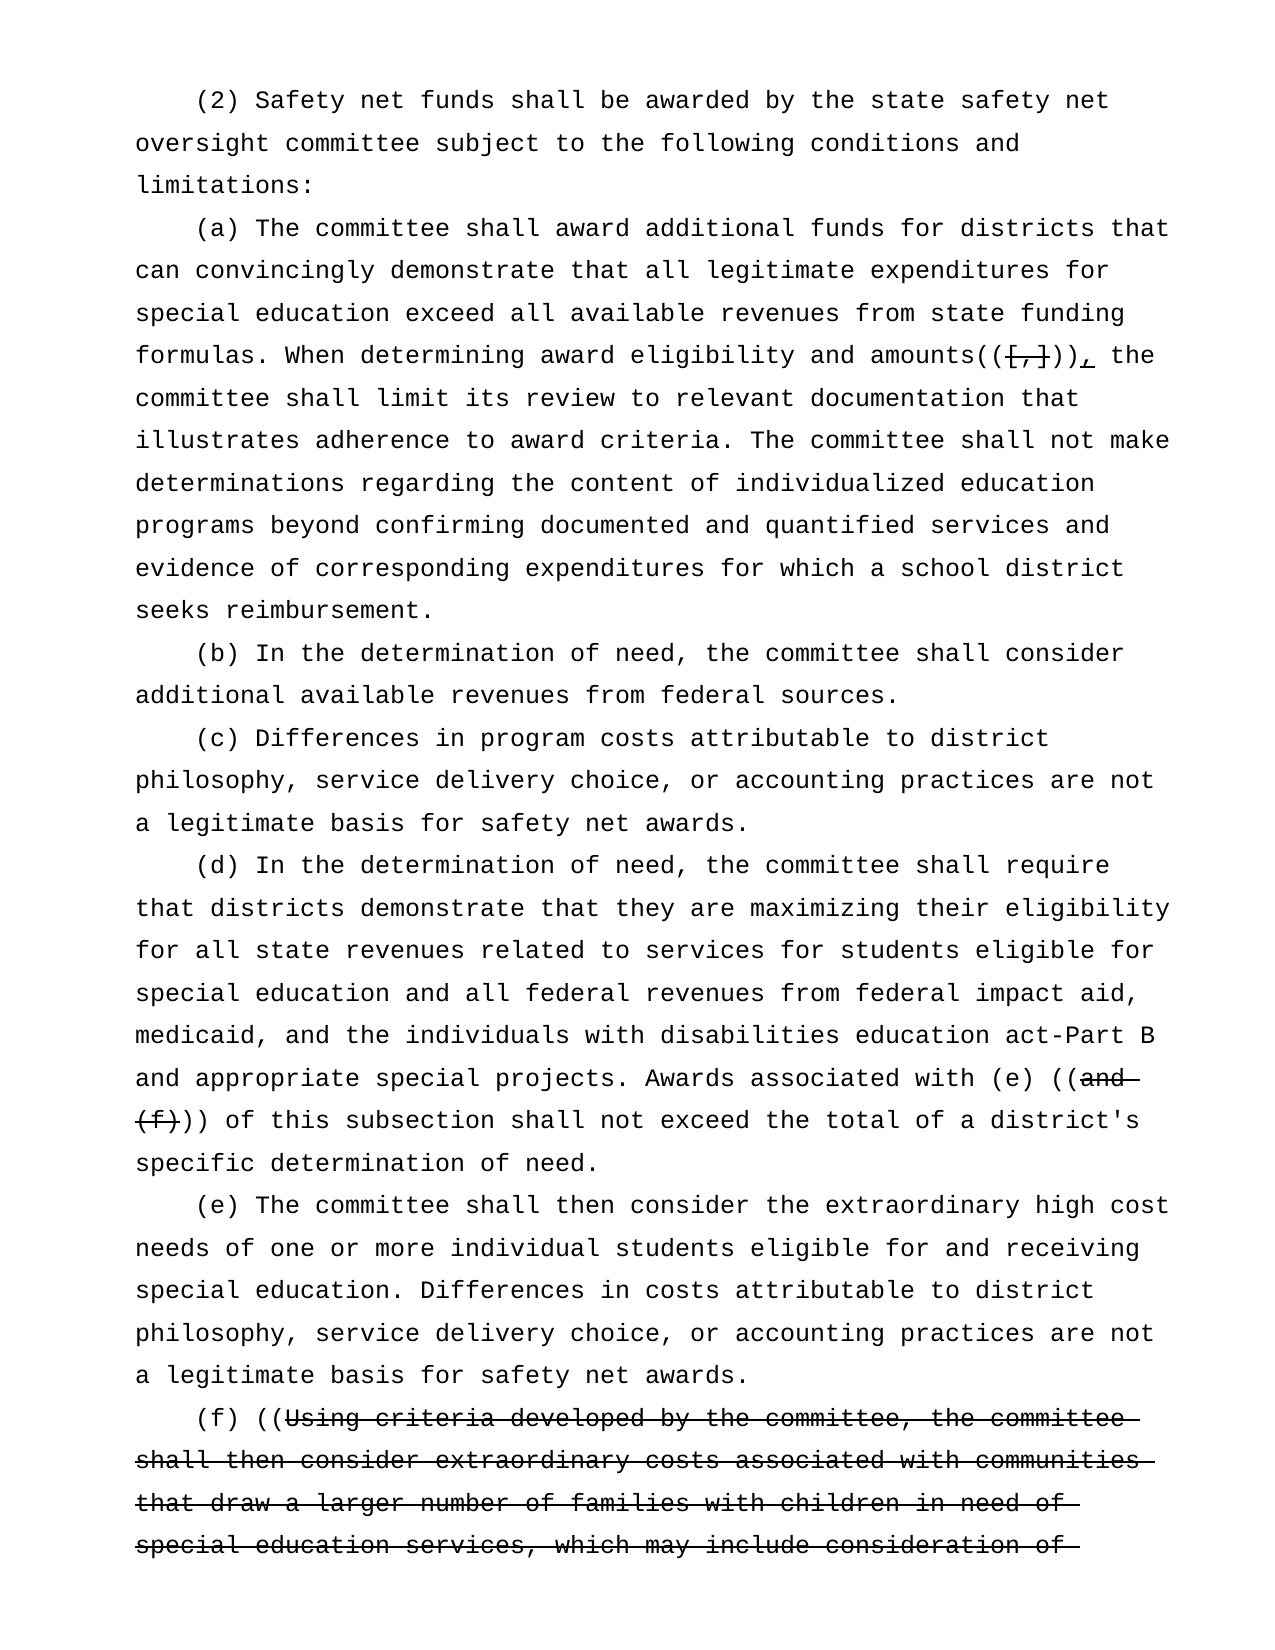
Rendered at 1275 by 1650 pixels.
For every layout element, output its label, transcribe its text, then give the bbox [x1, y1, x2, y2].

text (b) In the determination of need, the committee shall consider additional available revenues from federal sources. [135, 627, 1170, 712]
text (d) In the determination of need, the committee shall require that districts demonstrate that they are maximizing their eligibility for all state revenues related to services for students eligible for special education and all federal revenues from federal impact aid, medicaid, and the individuals with disabilities education act-Part B and appropriate special projects. Awards associated with (e) ((and (f))) of this subsection shall not exceed the total of a district's specific determination of need. [135, 840, 1170, 1180]
text (e) The committee shall then consider the extraordinary high cost needs of one or more individual students eligible for and receiving special education. Differences in costs attributable to district philosophy, service delivery choice, or accounting practices are not a legitimate basis for safety net awards. [135, 1180, 1170, 1392]
text (c) Differences in program costs attributable to district philosophy, service delivery choice, or accounting practices are not a legitimate basis for safety net awards. [135, 712, 1170, 840]
text (2) Safety net funds shall be awarded by the state safety net oversight committee subject to the following conditions and limitations: [135, 75, 1170, 202]
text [135, 1392, 1170, 1562]
text (a) The committee shall award additional funds for districts that can convincingly demonstrate that all legitimate expenditures for special education exceed all available revenues from state funding formulas. When determining award eligibility and amounts(([,])), the committee shall limit its review to relevant documentation that illustrates adherence to award criteria. The committee shall not make determinations regarding the content of individualized education programs beyond confirming documented and quantified services and evidence of corresponding expenditures for which a school district seeks reimbursement. [135, 202, 1170, 627]
